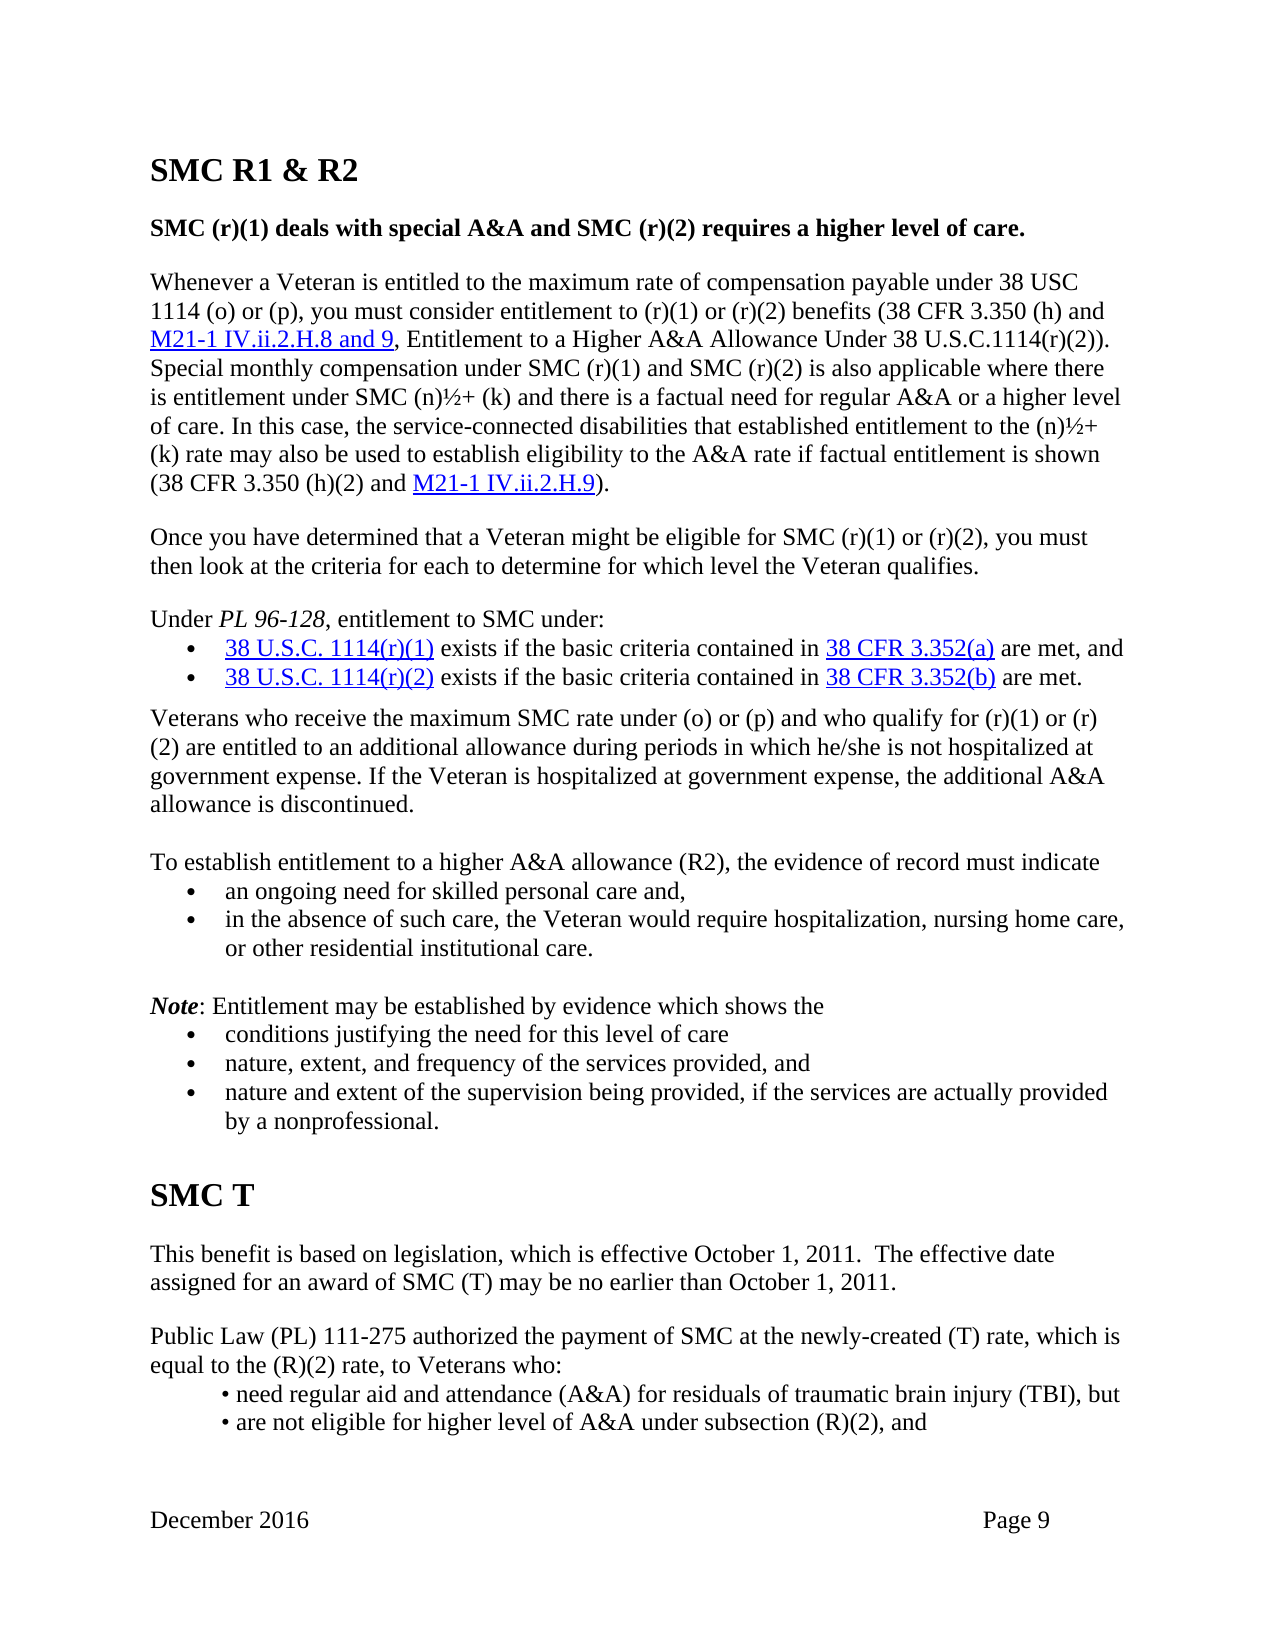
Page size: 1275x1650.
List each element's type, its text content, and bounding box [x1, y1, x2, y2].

text Whenever a Veteran is entitled to the maximum rate of compensation payable under 38 USC 1114 (o) or (p), you must consider entitlement to (r)(1) or (r)(2) benefits (38 CFR 3.350 (h) and M21-1 IV.ii.2.H.8 and 9, Entitlement to a Higher A&A Allowance Under 38 U.S.C.1114(r)(2)). Special monthly compensation under SMC (r)(1) and SMC (r)(2) is also applicable where there is entitlement under SMC (n)½+ (k) and there is a factual need for regular A&A or a higher level of care. In this case, the service-connected disabilities that established entitlement to the (n)½+ (k) rate may also be used to establish eligibility to the A&A rate if factual entitlement is shown (38 CFR 3.350 (h)(2) and M21-1 IV.ii.2.H.9). [150, 267, 1125, 497]
text This benefit is based on legislation, which is effective October 1, 2011. The effective date assigned for an award of SMC (T) may be no earlier than October 1, 2011. [150, 1239, 1125, 1296]
text • need regular aid and attendance (A&A) for residuals of traumatic brain injury (TBI), but [221, 1379, 1125, 1407]
list conditions justifying the need for this level of care [187, 1019, 1125, 1048]
text SMC T [150, 1175, 1125, 1214]
list nature, extent, and frequency of the services provided, and [187, 1048, 1125, 1077]
list 38 U.S.C. 1114(r)(2) exists if the basic criteria contained in 38 CFR 3.352(b) are met. [187, 662, 1125, 691]
list nature and extent of the supervision being provided, if the services are actually provided by a nonprofessional. [187, 1077, 1125, 1134]
text Public Law (PL) 111-275 authorized the payment of SMC at the newly-created (T) rate, which is equal to the (R)(2) rate, to Veterans who: [150, 1321, 1125, 1379]
text Under PL 96-128, entitlement to SMC under: [150, 604, 1125, 633]
text Note: Entitlement may be established by evidence which shows the [150, 991, 1125, 1019]
list 38 U.S.C. 1114(r)(1) exists if the basic criteria contained in 38 CFR 3.352(a) are met, and [187, 633, 1125, 662]
text Once you have determined that a Veteran might be eligible for SMC (r)(1) or (r)(2), you must then look at the criteria for each to determine for which level the Veteran qualifies. [150, 522, 1125, 579]
text SMC (r)(1) deals with special A&A and SMC (r)(2) requires a higher level of care. [150, 213, 1125, 242]
text • are not eligible for higher level of A&A under subsection (R)(2), and [221, 1407, 1125, 1436]
list an ongoing need for skilled personal care and, [187, 876, 1125, 904]
text To establish entitlement to a higher A&A allowance (R2), the evidence of record must indicate [150, 847, 1125, 876]
list in the absence of such care, the Veteran would require hospitalization, nursing home care, or other residential institutional care. [187, 904, 1125, 962]
text SMC R1 & R2 [150, 150, 1125, 188]
text Veterans who receive the maximum SMC rate under (o) or (p) and who qualify for (r)(1) or (r)(2) are entitled to an additional allowance during periods in which he/she is not hospitalized at government expense. If the Veteran is hospitalized at government expense, the additional A&A allowance is discontinued. [150, 703, 1125, 818]
